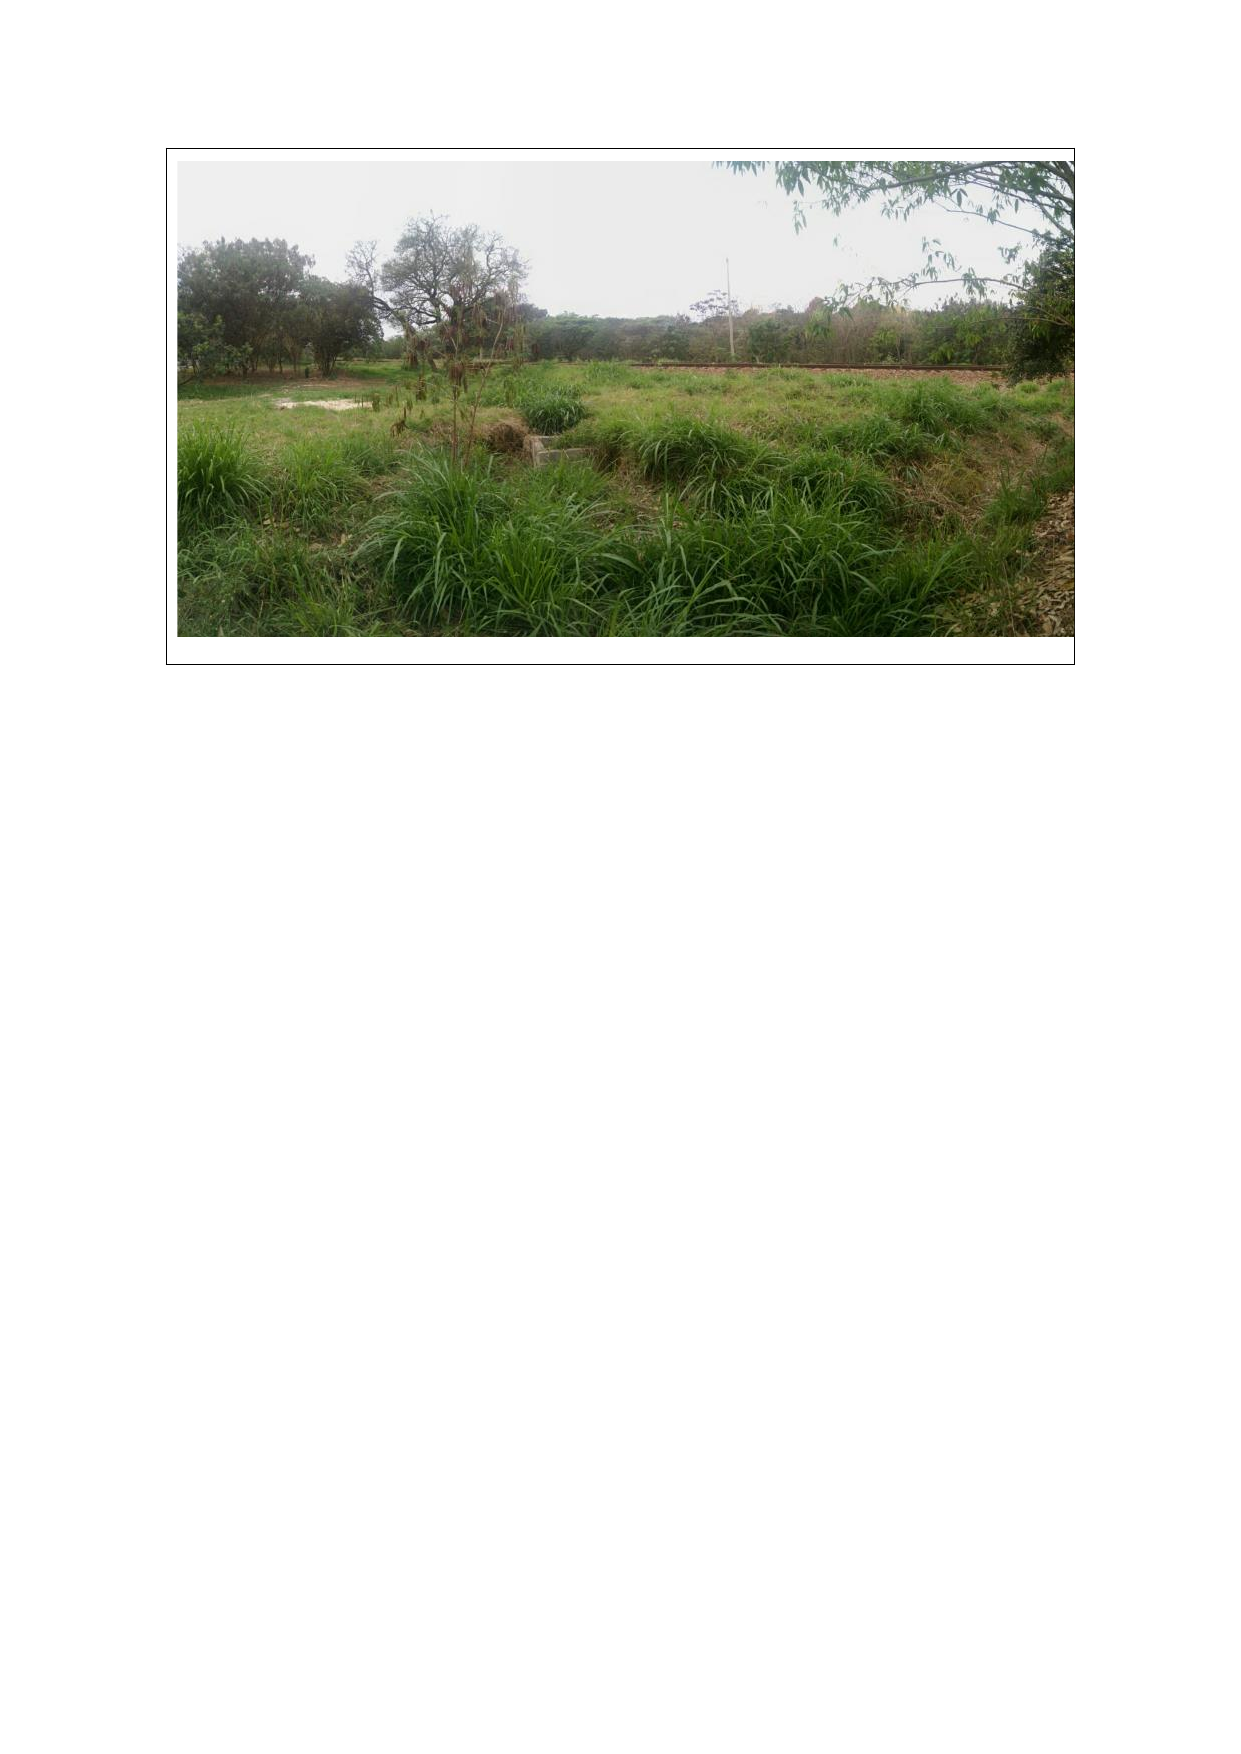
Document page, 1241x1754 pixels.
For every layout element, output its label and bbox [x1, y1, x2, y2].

table_cell [167, 149, 1074, 664]
picture [177, 161, 1075, 637]
